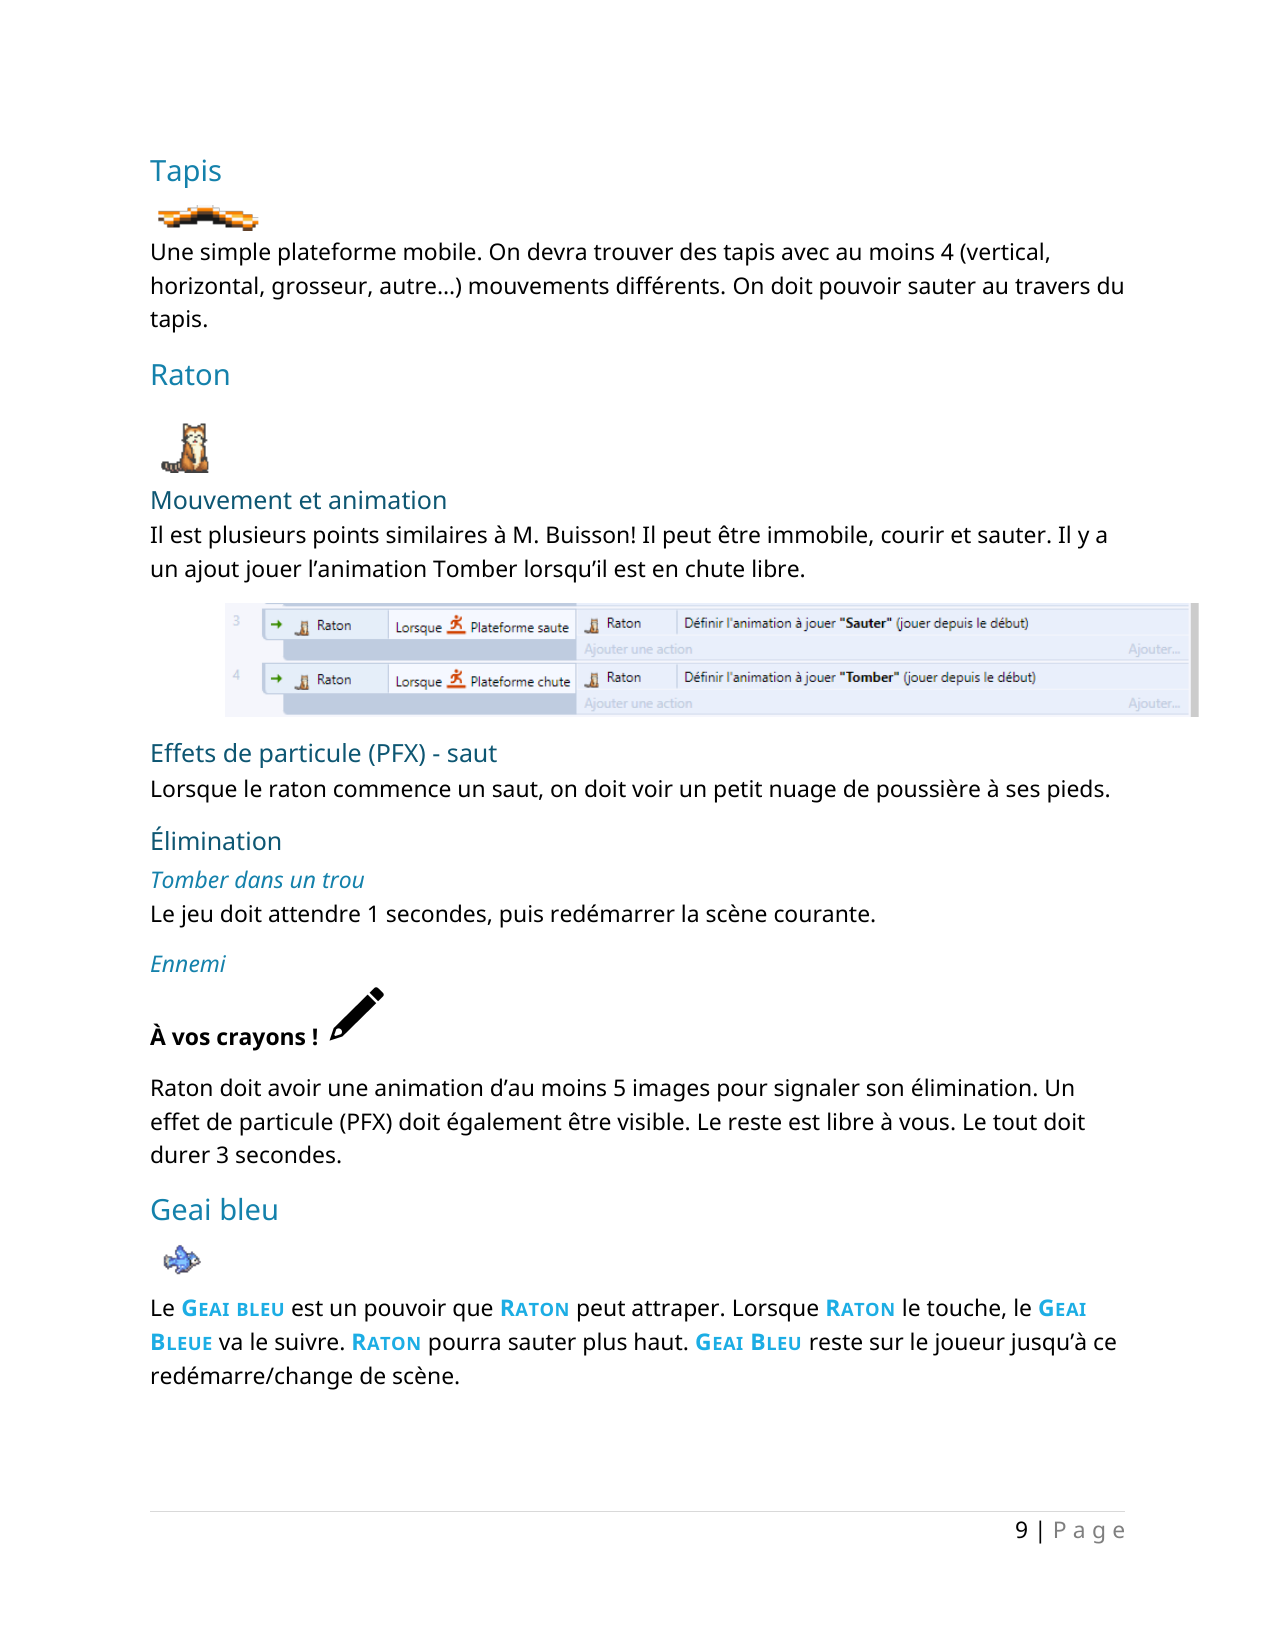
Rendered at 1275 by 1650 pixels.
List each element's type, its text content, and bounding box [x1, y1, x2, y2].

subtitle Tapis [150, 150, 1125, 190]
subtitle Raton [150, 354, 1125, 393]
subtitle Ennemi [150, 948, 1125, 980]
text À vos crayons ! [150, 982, 1125, 1053]
subtitle Mouvement et animation [150, 401, 1125, 517]
text Lorsque le raton commence un saut, on doit voir un petit nuage de poussière à ses pieds. [150, 773, 1125, 804]
subtitle Élimination [150, 823, 1125, 857]
picture [324, 982, 389, 1046]
text Une simple plateforme mobile. On devra trouver des tapis avec au moins 4 (vertical, horizontal, grosseur, autre…) mouvements différents. On doit pouvoir sauter au travers du tapis. [150, 193, 1125, 334]
picture [161, 397, 209, 473]
text Le Geai bleu est un pouvoir que Raton peut attraper. Lorsque Raton le touche, le Geai Bleue va le suivre. Raton pourra sauter plus haut. Geai Bleu reste sur le joueur jusqu’à ce redémarre/change de scène. [150, 1232, 1125, 1391]
subtitle Tomber dans un trou [150, 864, 1125, 896]
text Raton doit avoir une animation d’au moins 5 images pour signaler son élimination. Un effet de particule (PFX) doit également être visible. Le reste est libre à vous. Le tout doit durer 3 secondes. [150, 1072, 1125, 1171]
picture [158, 205, 259, 231]
subtitle Effets de particule (PFX) - saut [150, 736, 1125, 770]
text Il est plusieurs points similaires à M. Buisson! Il peut être immobile, courir et sauter. Il y a un ajout jouer l’animation Tomber lorsqu’il est en chute libre. [150, 519, 1125, 584]
subtitle Geai bleu [150, 1190, 1125, 1229]
text Le jeu doit attendre 1 secondes, puis redémarrer la scène courante. [150, 898, 1125, 929]
picture [158, 1236, 209, 1287]
picture [225, 603, 1200, 717]
